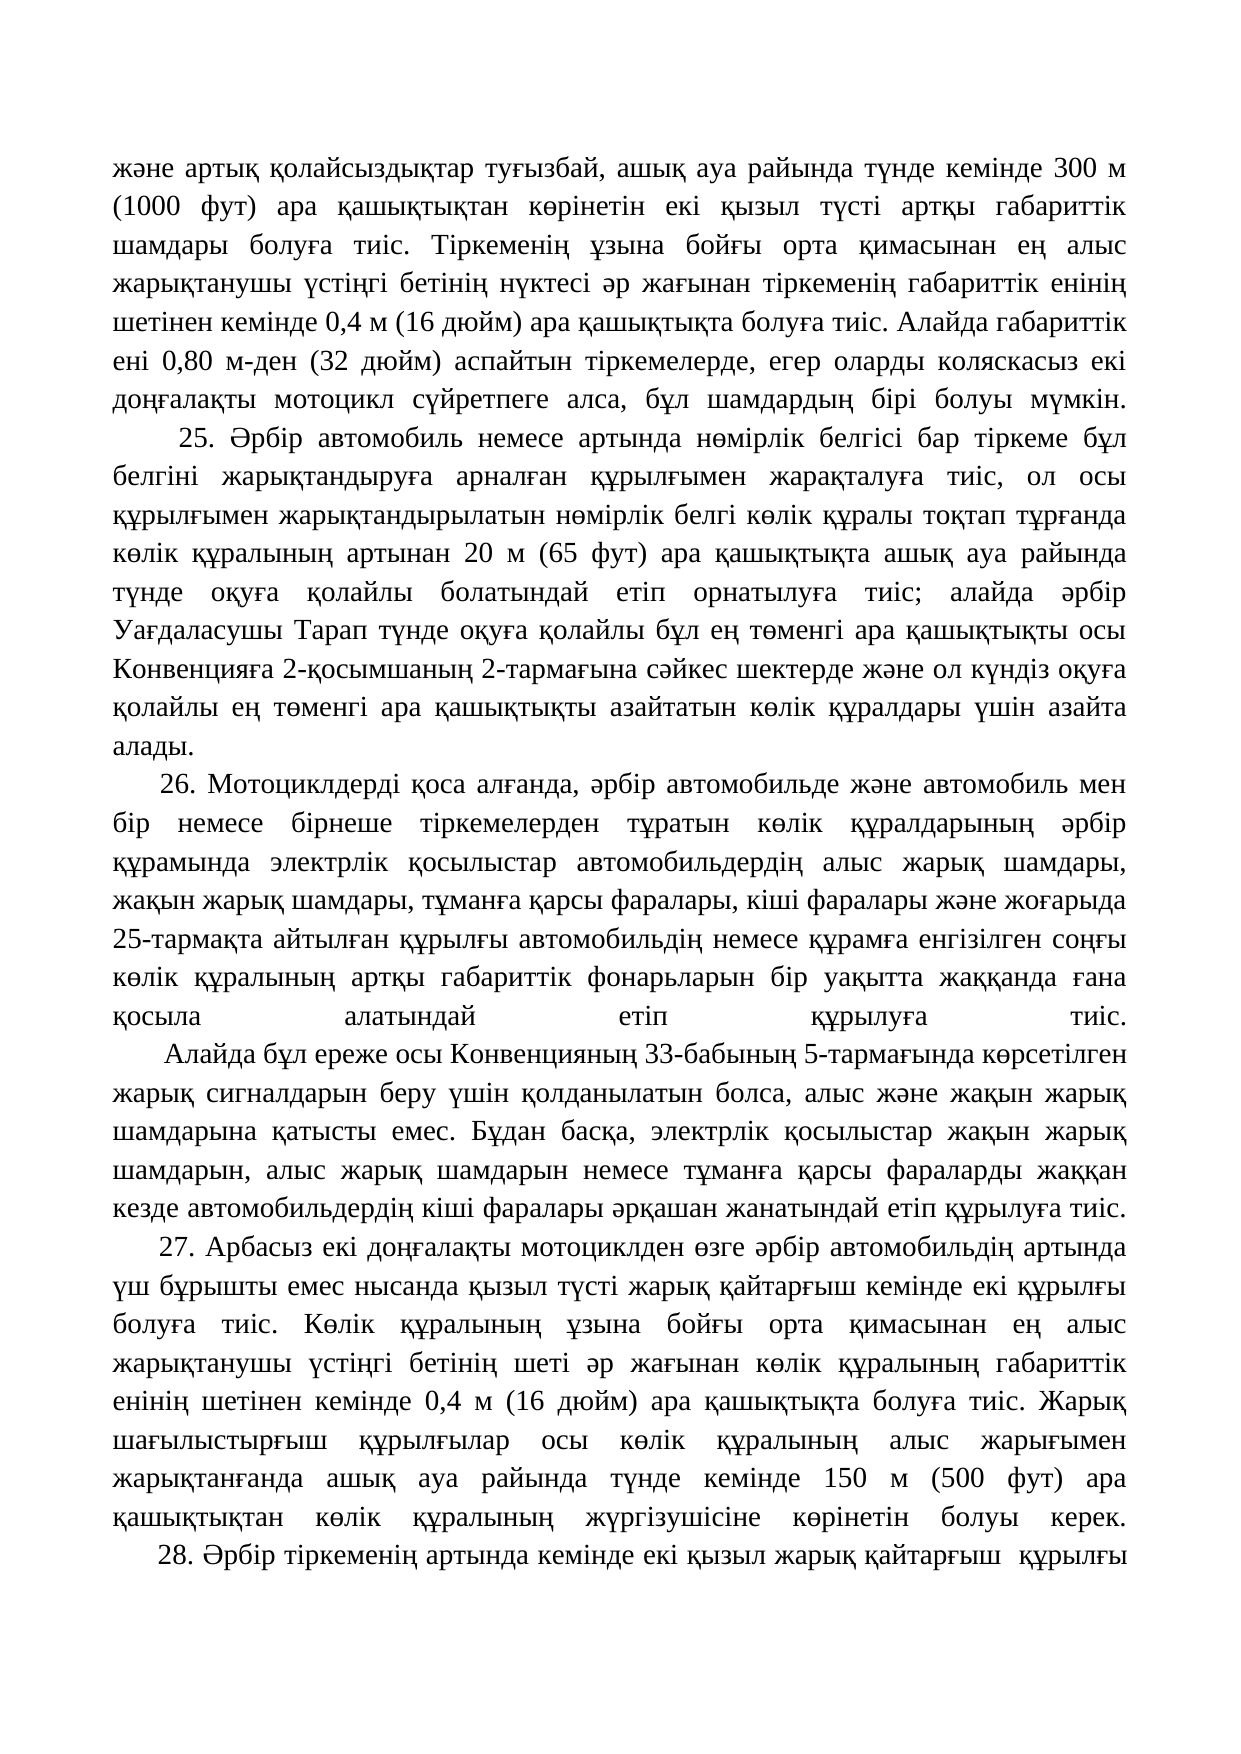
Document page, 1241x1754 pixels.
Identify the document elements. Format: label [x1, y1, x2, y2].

text [112, 150, 1128, 1571]
